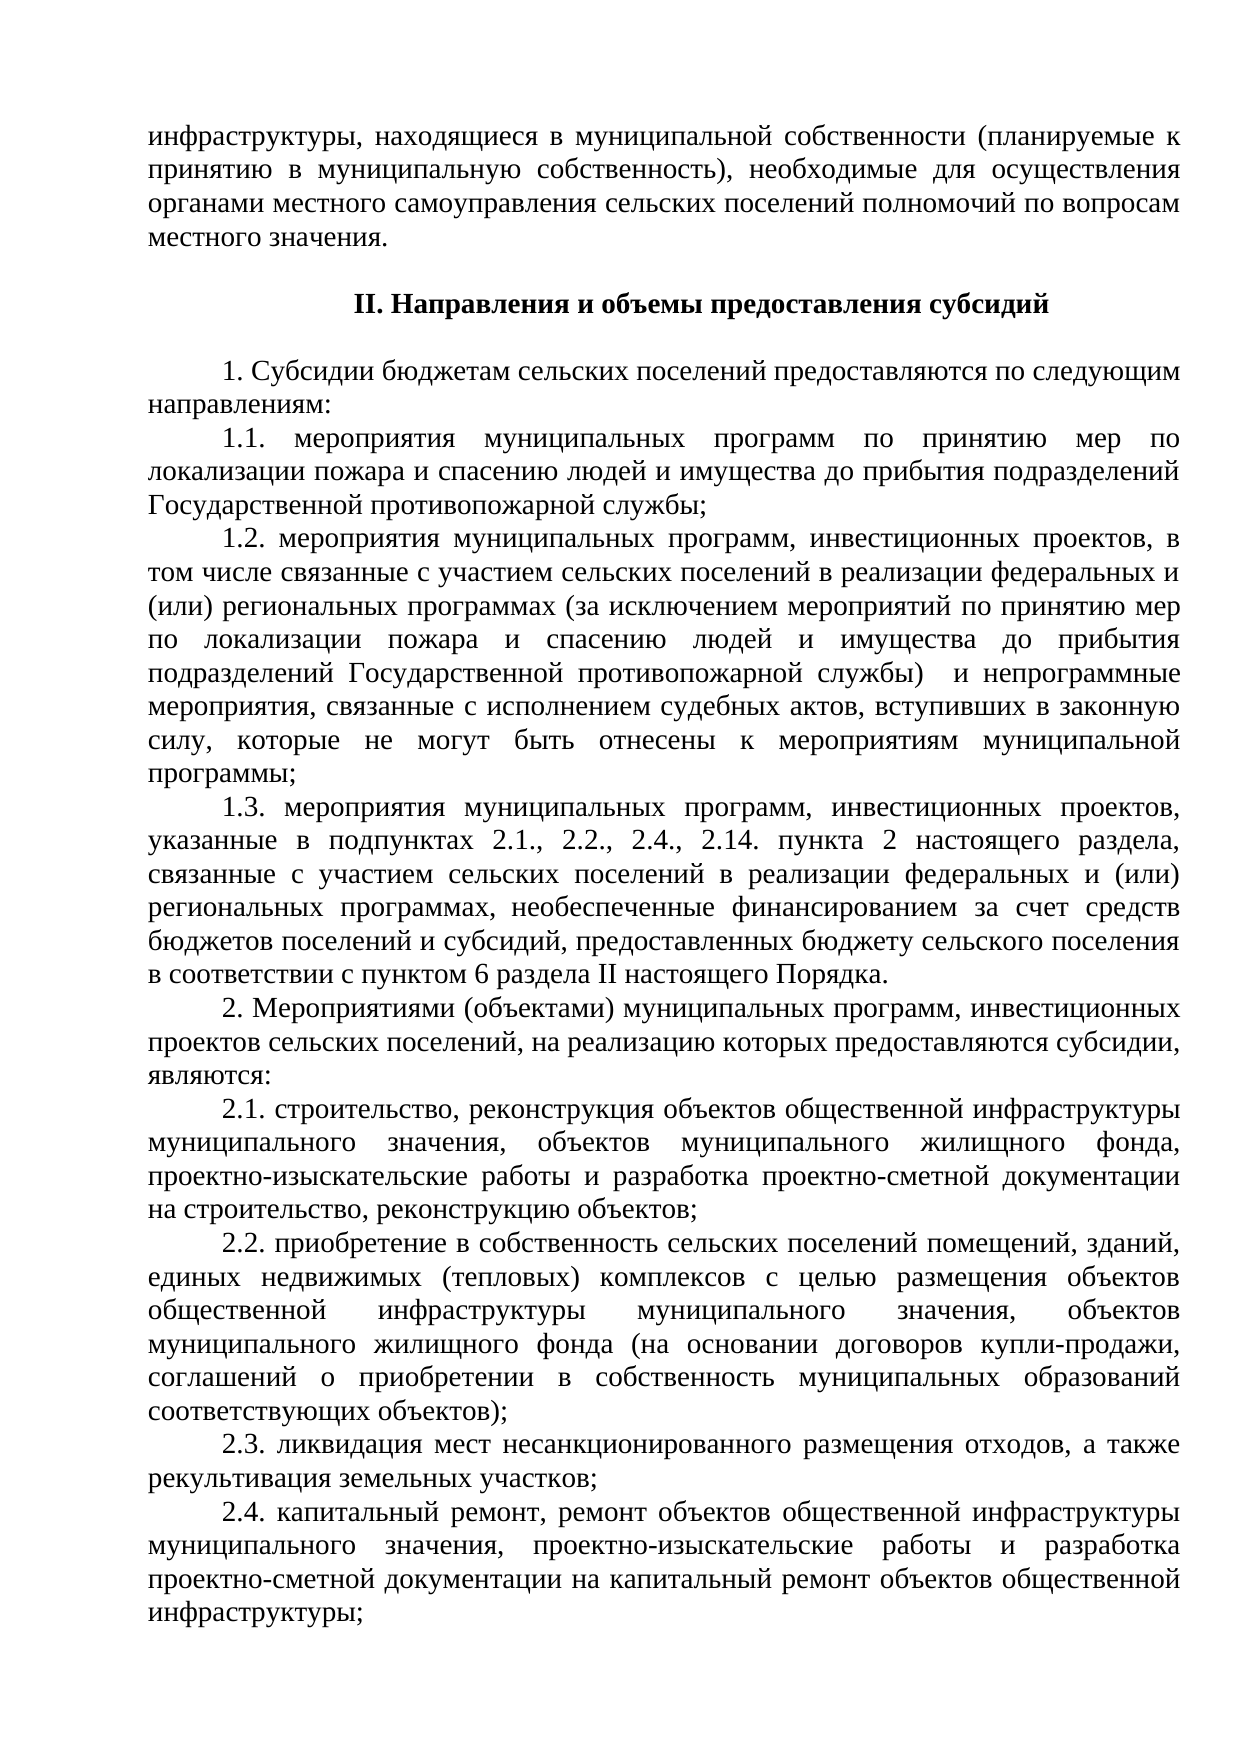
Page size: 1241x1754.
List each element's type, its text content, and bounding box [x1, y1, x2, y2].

text 2. Мероприятиями (объектами) муниципальных программ, инвестиционных проектов сельских поселений, на реализацию которых предоставляются субсидии, являются: [148, 990, 1181, 1091]
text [148, 118, 1181, 252]
text 1. Субсидии бюджетам сельских поселений предоставляются по следующим направлениям: [148, 353, 1181, 420]
text 2.2. приобретение в собственность сельских поселений помещений, зданий, единых недвижимых (тепловых) комплексов с целью размещения объектов общественной инфраструктуры муниципального значения, объектов муниципального жилищного фонда (на основании договоров купли-продажи, соглашений о приобретении в собственность муниципальных образований соответствующих объектов); [148, 1225, 1181, 1426]
text 1.3. мероприятия муниципальных программ, инвестиционных проектов, указанные в подпунктах 2.1., 2.2., 2.4., 2.14. пункта 2 настоящего раздела, связанные с участием сельских поселений в реализации федеральных и (или) региональных программах, необеспеченные финансированием за счет средств бюджетов поселений и субсидий, предоставленных бюджету сельского поселения в соответствии с пунктом 6 раздела II настоящего Порядка. [148, 789, 1181, 990]
text II. Направления и объемы предоставления субсидий [222, 286, 1181, 319]
text 1.1. мероприятия муниципальных программ по принятию мер по локализации пожара и спасению людей и имущества до прибытия подразделений Государственной противопожарной службы; [148, 420, 1181, 521]
text 1.2. мероприятия муниципальных программ, инвестиционных проектов, в том числе связанные с участием сельских поселений в реализации федеральных и (или) региональных программах (за исключением мероприятий по принятию мер по локализации пожара и спасению людей и имущества до прибытия подразделений Государственной противопожарной службы) и непрограммные мероприятия, связанные с исполнением судебных актов, вступивших в законную силу, которые не могут быть отнесены к мероприятиям муниципальной программы; [148, 521, 1181, 789]
text 2.4. капитальный ремонт, ремонт объектов общественной инфраструктуры муниципального значения, проектно-изыскательские работы и разработка проектно-сметной документации на капитальный ремонт объектов общественной инфраструктуры; [148, 1494, 1181, 1628]
text 2.3. ликвидация мест несанкционированного размещения отходов, а также рекультивация земельных участков; [148, 1427, 1181, 1494]
text 2.1. строительство, реконструкция объектов общественной инфраструктуры муниципального значения, объектов муниципального жилищного фонда, проектно-изыскательские работы и разработка проектно-сметной документации на строительство, реконструкцию объектов; [148, 1091, 1181, 1225]
